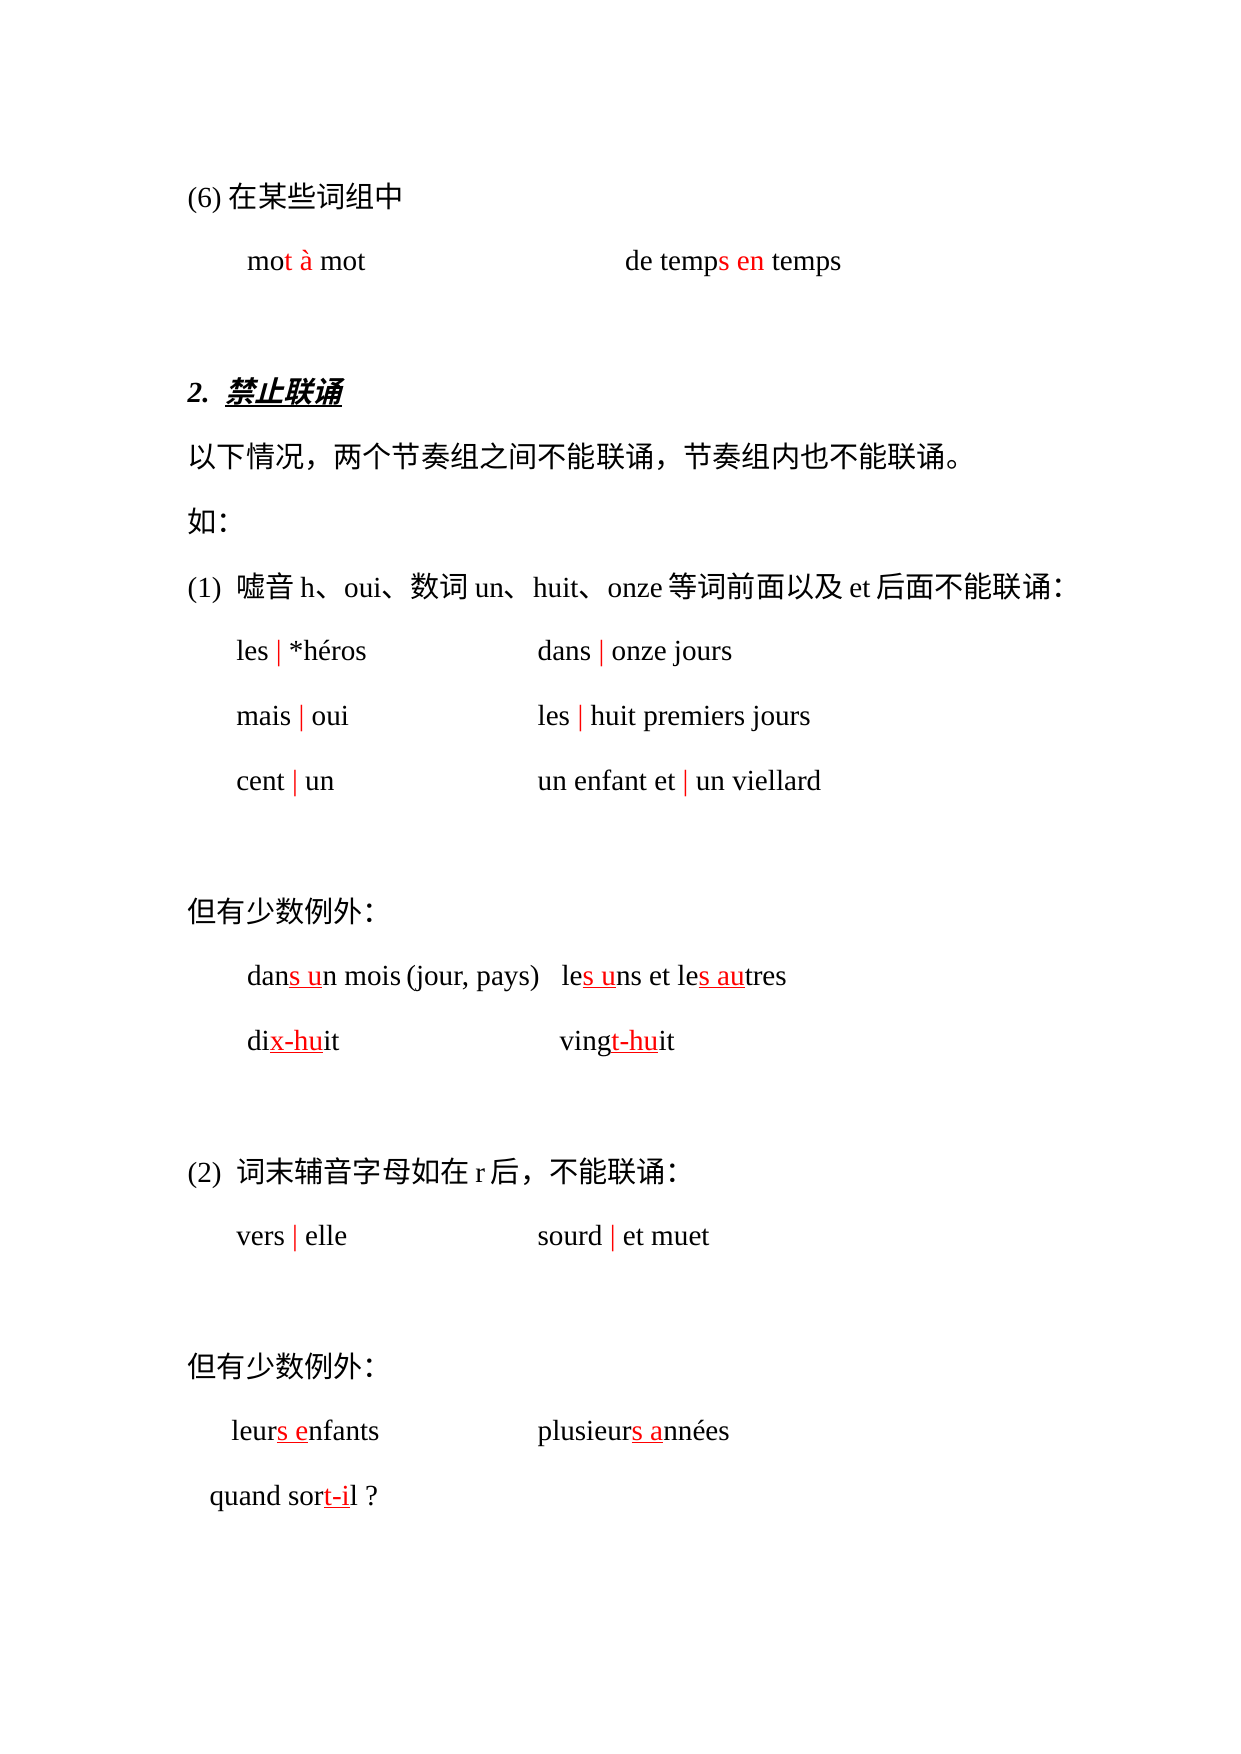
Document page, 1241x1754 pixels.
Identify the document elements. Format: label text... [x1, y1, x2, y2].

text quand sort-il ? [187, 1462, 1053, 1527]
text dix-huit vingt-huit [187, 1007, 1053, 1072]
list 禁止联诵 [187, 357, 1053, 422]
text mot à mot de temps en temps [187, 227, 1053, 292]
text les | *héros dans | onze jours [236, 617, 1053, 682]
text dans un mois (jour, pays) les uns et les autres [187, 942, 1053, 1007]
text cent | un un enfant et | un viellard [236, 747, 1053, 812]
text 但有少数例外： [187, 877, 1053, 942]
text 但有少数例外： [187, 1332, 1053, 1397]
text (6) 在某些词组中 [187, 162, 1053, 227]
list 词末辅音字母如在r后，不能联诵： [187, 1137, 1053, 1202]
text leurs enfants plusieurs années [187, 1397, 1053, 1462]
text mais | oui les | huit premiers jours [236, 682, 1053, 747]
list 嘘音h、oui、数词un、huit、onze等词前面以及et后面不能联诵： [187, 552, 1053, 617]
text 如： [187, 487, 1053, 552]
text 以下情况，两个节奏组之间不能联诵，节奏组内也不能联诵。 [187, 422, 1053, 487]
text vers | elle sourd | et muet [236, 1202, 1053, 1267]
